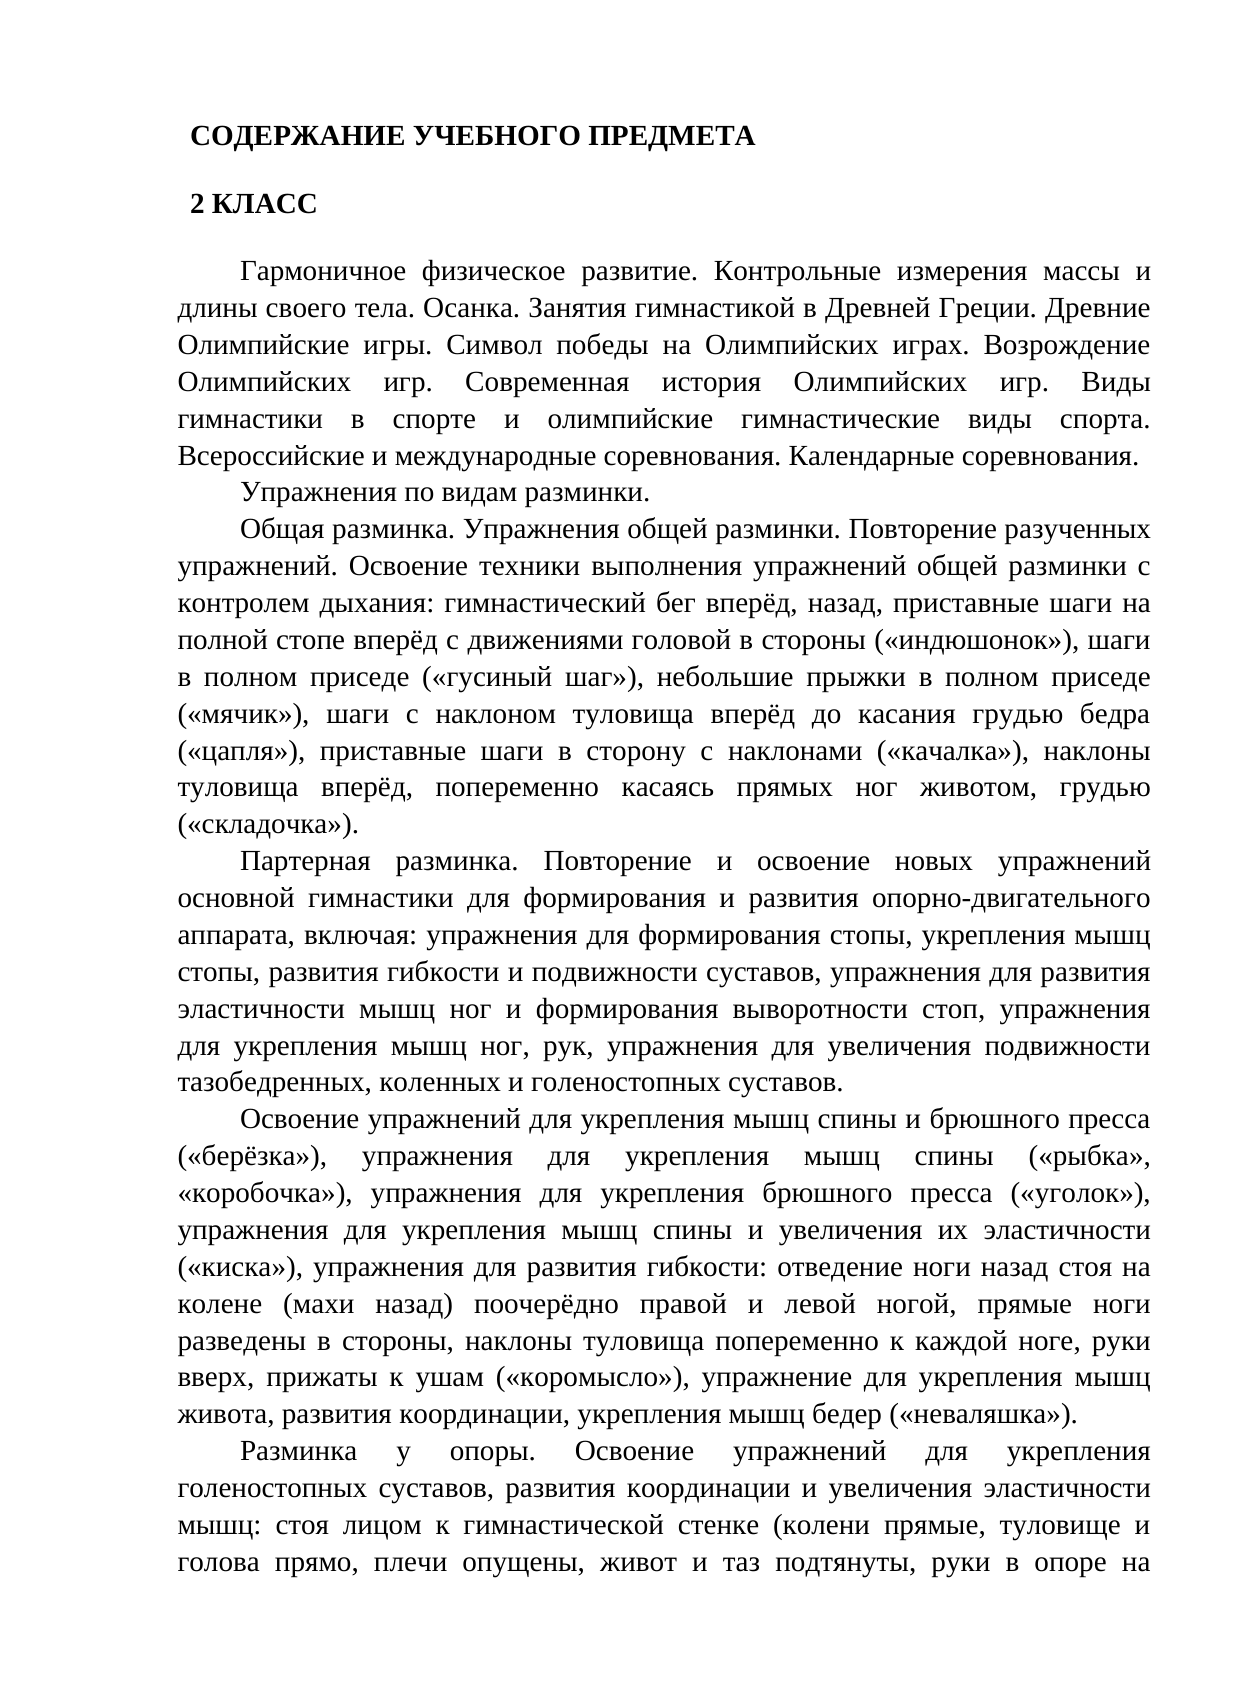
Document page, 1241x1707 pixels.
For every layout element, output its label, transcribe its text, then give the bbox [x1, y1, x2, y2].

text Партерная разминка. Повторение и освоение новых упражнений основной гимнастики для формирования и развития опорно-двигательного аппарата, включая: упражнения для формирования стопы, укрепления мышц стопы, развития гибкости и подвижности суставов, упражнения для развития эластичности мышц ног и формирования выворотности стоп, упражнения для укрепления мышц ног, рук, упражнения для увеличения подвижности тазобедренных, коленных и голеностопных суставов. [177, 843, 1152, 1098]
text Гармоничное физическое развитие. Контрольные измерения массы и длины своего тела. Осанка. Занятия гимнастикой в Древней Греции. Древние Олимпийские игры. Символ победы на Олимпийских играх. Возрождение Олимпийских игр. Современная история Олимпийских игр. Виды гимнастики в спорте и олимпийские гимнастические виды спорта. Всероссийские и международные соревнования. Календарные соревнования. [177, 253, 1152, 471]
text 2 КЛАСС [190, 186, 1152, 219]
text Освоение упражнений для укрепления мышц спины и брюшного пресса («берёзка»), упражнения для укрепления мышц спины («рыбка», «коробочка»), упражнения для укрепления брюшного пресса («уголок»), упражнения для укрепления мышц спины и увеличения их эластичности («киска»), упражнения для развития гибкости: отведение ноги назад стоя на колене (махи назад) поочерёдно правой и левой ногой, прямые ноги разведены в стороны, наклоны туловища попеременно к каждой ноге, руки вверх, прижаты к ушам («коромысло»), упражнение для укрепления мышц живота, развития координации, укрепления мышц бедер («неваляшка»). [177, 1101, 1152, 1430]
text Упражнения по видам разминки. [177, 474, 1152, 508]
text СОДЕРЖАНИЕ УЧЕБНОГО ПРЕДМЕТА [190, 118, 1152, 152]
text Общая разминка. Упражнения общей разминки. Повторение разученных упражнений. Освоение техники выполнения упражнений общей разминки с контролем дыхания: гимнастический бег вперёд, назад, приставные шаги на полной стопе вперёд с движениями головой в стороны («индюшонок»), шаги в полном приседе («гусиный шаг»), небольшие прыжки в полном приседе («мячик»), шаги с наклоном туловища вперёд до касания грудью бедра («цапля»), приставные шаги в сторону с наклонами («качалка»), наклоны туловища вперёд, попеременно касаясь прямых ног животом, грудью («складочка»). [177, 511, 1152, 840]
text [177, 1433, 1152, 1577]
